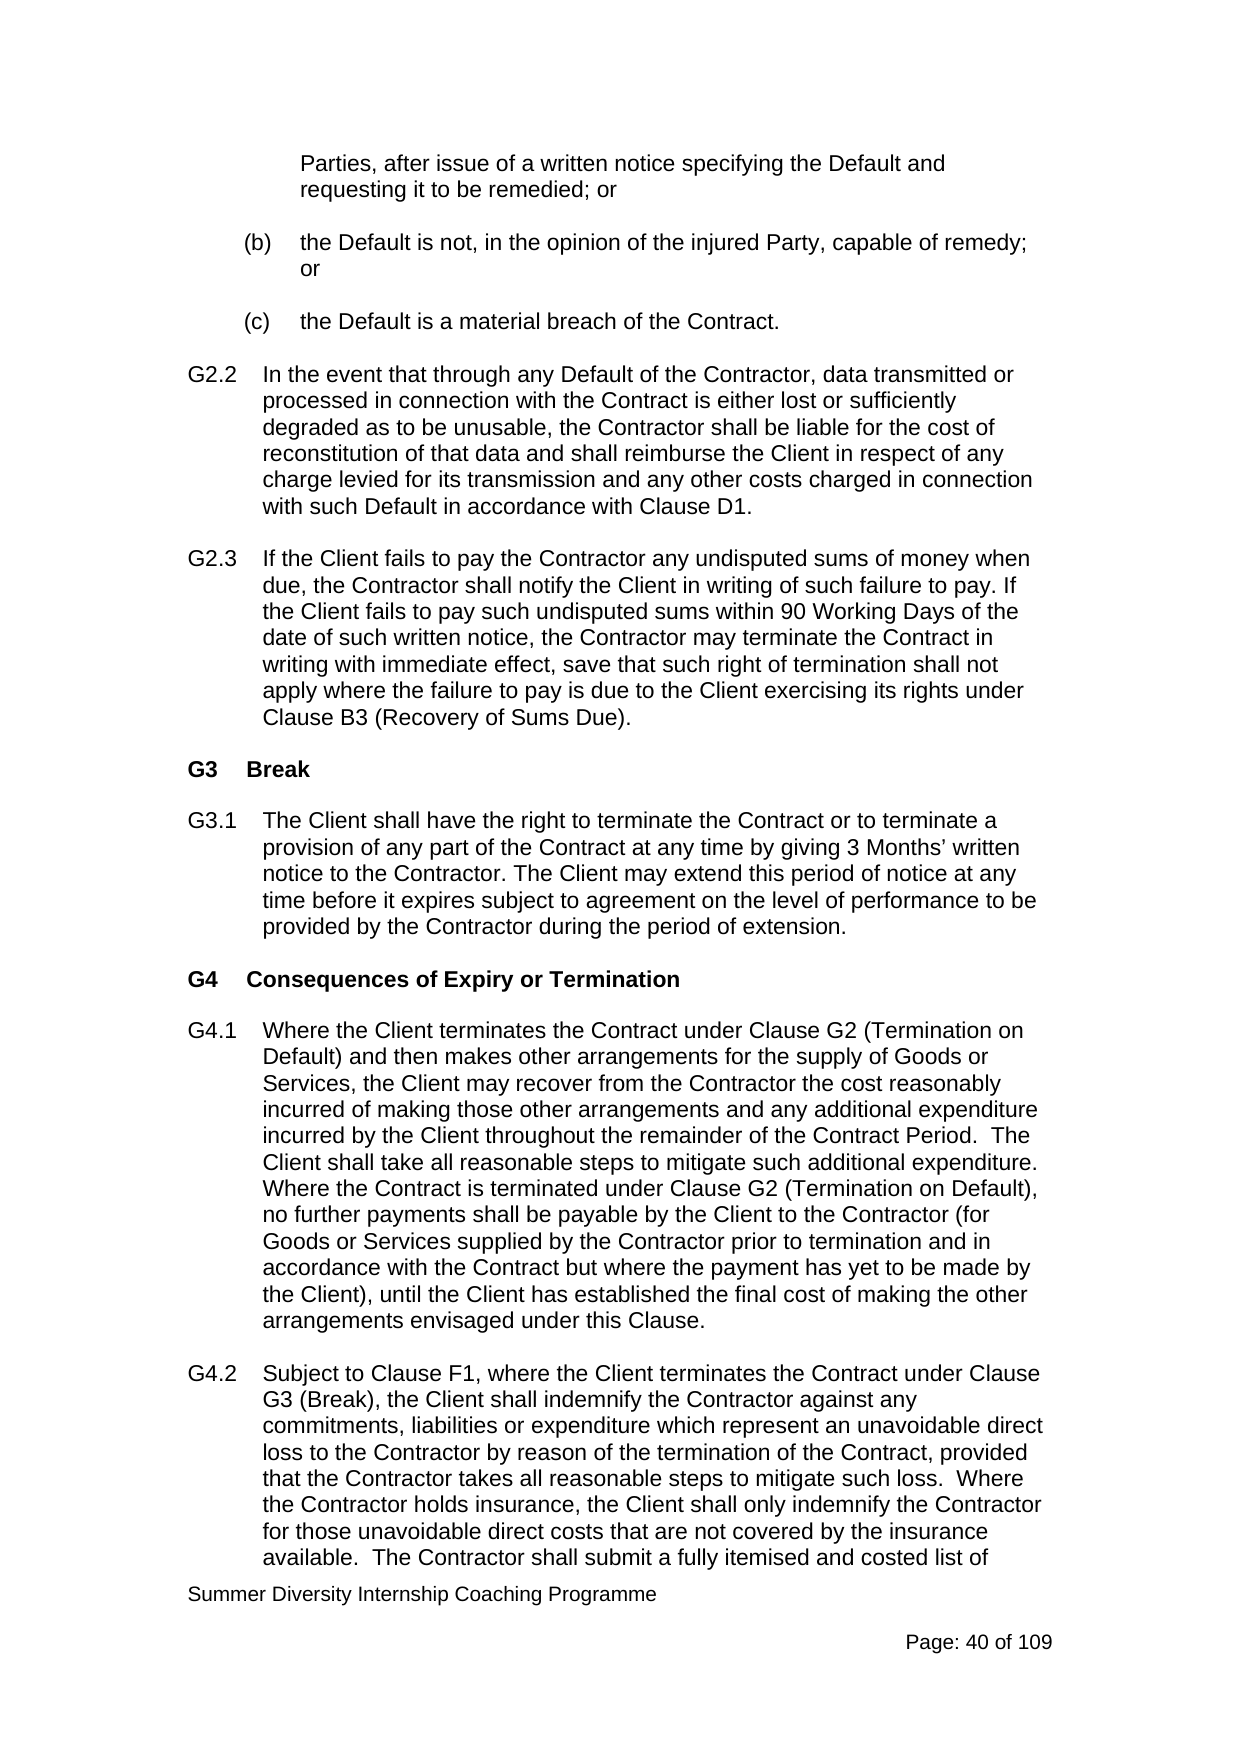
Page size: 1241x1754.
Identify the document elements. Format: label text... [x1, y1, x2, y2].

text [243, 150, 1053, 203]
text G2.2 In the event that through any Default of the Contractor, data transmitted or processed in connection with the Contract is either lost or sufficiently degraded as to be unusable, the Contractor shall be liable for the cost of reconstitution of that data and shall reimburse the Client in respect of any charge levied for its transmission and any other costs charged in connection with such Default in accordance with Clause D1. [187, 361, 1053, 519]
subtitle Break [187, 756, 1053, 782]
text G4.1 Where the Client terminates the Contract under Clause G2 (Termination on Default) and then makes other arrangements for the supply of Goods or Services, the Client may recover from the Contractor the cost reasonably incurred of making those other arrangements and any additional expenditure incurred by the Client throughout the remainder of the Contract Period. The Client shall take all reasonable steps to mitigate such additional expenditure. Where the Contract is terminated under Clause G2 (Termination on Default), no further payments shall be payable by the Client to the Contractor (for Goods or Services supplied by the Contractor prior to termination and in accordance with the Contract but where the payment has yet to be made by the Client), until the Client has established the final cost of making the other arrangements envisaged under this Clause. [187, 1017, 1053, 1333]
text G2.3 If the Client fails to pay the Contractor any undisputed sums of money when due, the Contractor shall notify the Client in writing of such failure to pay. If the Client fails to pay such undisputed sums within 90 Working Days of the date of such written notice, the Contractor may terminate the Contract in writing with immediate effect, save that such right of termination shall not apply where the failure to pay is due to the Client exercising its rights under Clause B3 (Recovery of Sums Due). [187, 545, 1053, 730]
subtitle Consequences of Expiry or Termination [187, 966, 1053, 992]
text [187, 1359, 1053, 1570]
text (c) the Default is a material breach of the Contract. [243, 308, 1053, 334]
text (b) the Default is not, in the opinion of the injured Party, capable of remedy; or [243, 229, 1053, 282]
text G3.1 The Client shall have the right to terminate the Contract or to terminate a provision of any part of the Contract at any time by giving 3 Months’ written notice to the Contractor. The Client may extend this period of notice at any time before it expires subject to agreement on the level of performance to be provided by the Contractor during the period of extension. [187, 807, 1053, 939]
